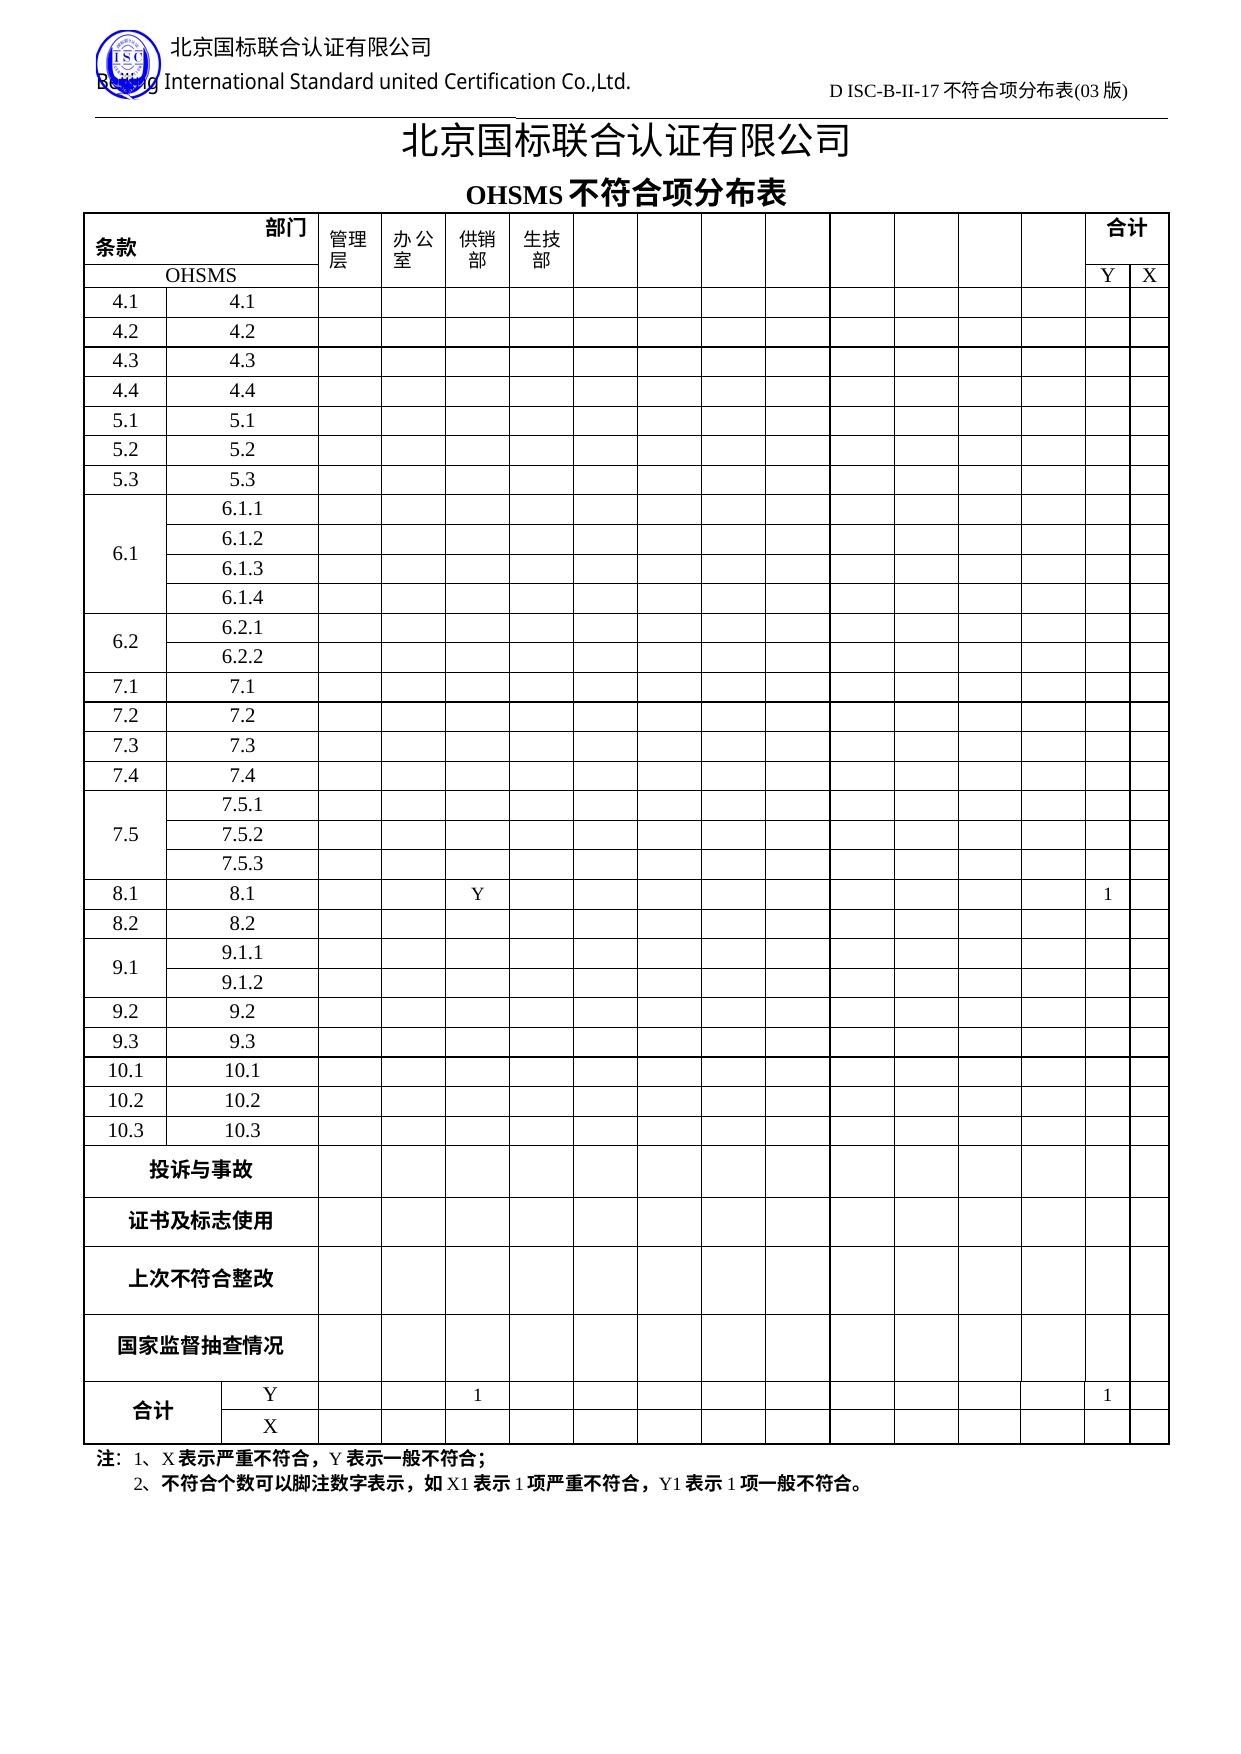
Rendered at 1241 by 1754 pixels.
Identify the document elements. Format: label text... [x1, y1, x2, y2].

table_cell [959, 821, 1021, 849]
table_cell [766, 407, 829, 435]
table_cell 10.3 [85, 1117, 166, 1145]
table_cell [1022, 791, 1085, 820]
table_cell [831, 1315, 894, 1381]
table_cell [1022, 407, 1085, 435]
table_cell [446, 584, 509, 613]
table_cell [895, 1028, 958, 1056]
table_header 生技部 [510, 214, 573, 287]
table_cell [319, 969, 381, 997]
table_cell [446, 614, 509, 642]
table_cell [574, 643, 637, 672]
table_cell [1131, 703, 1168, 731]
table_cell [319, 1087, 381, 1116]
table_cell 4.2 [85, 318, 166, 346]
table_cell [766, 673, 829, 701]
table_cell [1131, 673, 1168, 701]
table_cell [831, 348, 894, 376]
table_cell [831, 969, 894, 997]
table_cell [382, 998, 445, 1027]
table_cell [702, 466, 765, 494]
table_cell [895, 436, 958, 465]
table_cell [319, 377, 381, 406]
table_cell [319, 1146, 381, 1197]
table_cell [831, 584, 894, 613]
table_header [1022, 214, 1085, 287]
table_cell 6.1.2 [167, 525, 318, 553]
table_cell [446, 703, 509, 731]
table_cell [1131, 1247, 1168, 1314]
table_cell [510, 288, 573, 317]
table_cell 9.1.2 [167, 969, 318, 997]
table_cell [959, 1087, 1021, 1116]
table_cell [446, 318, 509, 346]
table_cell [319, 643, 381, 672]
table_cell [1086, 998, 1129, 1027]
table_cell [959, 850, 1021, 879]
table_cell [574, 318, 637, 346]
table_cell [382, 1087, 445, 1116]
table_cell [638, 1146, 701, 1197]
table_cell [1085, 1410, 1129, 1443]
table_header 合计 [1086, 214, 1168, 264]
table_cell [1086, 495, 1129, 524]
table_cell [319, 288, 381, 317]
table_cell [382, 318, 445, 346]
table_cell 8.1 [85, 880, 166, 908]
table_cell 8.2 [167, 910, 318, 938]
table_cell [895, 1247, 958, 1314]
table_cell [1086, 673, 1129, 701]
table_cell [638, 614, 701, 642]
table_cell [702, 1028, 765, 1056]
table_cell [766, 466, 829, 494]
table_cell 1 [1085, 1382, 1129, 1409]
table_cell 6.2 [85, 614, 166, 672]
table_cell [1022, 821, 1085, 849]
table_cell [1022, 880, 1085, 908]
table_cell 9.2 [167, 998, 318, 1027]
table_header [702, 214, 765, 287]
table_cell [510, 880, 573, 908]
table_cell [1086, 288, 1129, 317]
table_cell [638, 939, 701, 968]
table_cell [1022, 614, 1085, 642]
table_cell [895, 643, 958, 672]
table_cell [766, 348, 829, 376]
table_cell [959, 1410, 1020, 1443]
table_cell [574, 1087, 637, 1116]
table_cell [702, 318, 765, 346]
table_cell [895, 821, 958, 849]
table_cell 6.2.1 [167, 614, 318, 642]
table_cell [1131, 466, 1168, 494]
table_cell [766, 998, 829, 1027]
table_cell 7.3 [85, 732, 166, 761]
table_cell [510, 850, 573, 879]
table_cell [895, 910, 958, 938]
table_cell [766, 969, 829, 997]
table_cell [1131, 614, 1168, 642]
table_cell [446, 1058, 509, 1086]
table_cell 4.4 [85, 377, 166, 406]
table_cell [766, 1058, 829, 1086]
table_cell 10.2 [167, 1087, 318, 1116]
table_cell [831, 880, 894, 908]
table_cell [446, 939, 509, 968]
table_cell [446, 1146, 509, 1197]
table_cell [831, 495, 894, 524]
table_cell [446, 850, 509, 879]
table_cell OHSMS [85, 265, 318, 287]
table_cell [446, 1198, 509, 1246]
table_cell [766, 584, 829, 613]
table_cell [959, 1146, 1021, 1197]
table_cell 7.1 [85, 673, 166, 701]
table_cell [382, 880, 445, 908]
table_cell [382, 791, 445, 820]
table_cell [446, 555, 509, 583]
table_cell [510, 1058, 573, 1086]
table_cell [1131, 1198, 1168, 1246]
table_cell [959, 495, 1021, 524]
table_cell [1131, 1410, 1168, 1443]
table_cell [382, 703, 445, 731]
table_cell [510, 703, 573, 731]
table_cell [1022, 673, 1085, 701]
table_cell [895, 318, 958, 346]
table_cell [574, 821, 637, 849]
table_cell [1131, 998, 1168, 1027]
table_cell [1086, 850, 1129, 879]
table_cell [959, 910, 1021, 938]
table_cell [319, 555, 381, 583]
table_cell [510, 1410, 573, 1443]
table_cell [766, 614, 829, 642]
table_cell 5.2 [167, 436, 318, 465]
table_cell [510, 791, 573, 820]
table_cell [446, 495, 509, 524]
table_cell [1022, 643, 1085, 672]
table_cell [1131, 1058, 1168, 1086]
table_cell 6.1.3 [167, 555, 318, 583]
table_cell [1086, 436, 1129, 465]
table_cell [638, 998, 701, 1027]
table_cell [319, 495, 381, 524]
table_cell [510, 821, 573, 849]
table_cell [574, 584, 637, 613]
table_cell [1022, 1028, 1085, 1056]
table_cell [510, 348, 573, 376]
table_cell 6.1.4 [167, 584, 318, 613]
table_cell [319, 910, 381, 938]
table_header [895, 214, 958, 287]
table_cell [766, 703, 829, 731]
table_cell [574, 939, 637, 968]
table_cell [895, 525, 958, 553]
table_cell [446, 1028, 509, 1056]
table_cell [510, 614, 573, 642]
table_cell [510, 525, 573, 553]
table_cell Y [446, 880, 509, 908]
table_cell [446, 1410, 509, 1443]
table_cell [638, 584, 701, 613]
table_cell [959, 732, 1021, 761]
table_cell [446, 377, 509, 406]
table_cell [702, 436, 765, 465]
table_cell [959, 939, 1021, 968]
table_cell [574, 732, 637, 761]
table_cell [1086, 703, 1129, 731]
table_cell [1086, 1028, 1129, 1056]
table_cell [574, 791, 637, 820]
table_cell [638, 1087, 701, 1116]
table_cell [1086, 821, 1129, 849]
table_cell [382, 1058, 445, 1086]
table_cell [1131, 762, 1168, 790]
table_cell [638, 466, 701, 494]
table_header [959, 214, 1021, 287]
table_cell [319, 821, 381, 849]
table_cell [574, 555, 637, 583]
table_cell [1131, 348, 1168, 376]
table_cell [1086, 1087, 1129, 1116]
table_cell [319, 584, 381, 613]
table_cell [895, 762, 958, 790]
table_cell [446, 998, 509, 1027]
table_cell [638, 703, 701, 731]
table_cell [895, 1315, 958, 1381]
table_cell [574, 288, 637, 317]
table_cell [831, 732, 894, 761]
table_cell [766, 436, 829, 465]
table_cell [895, 614, 958, 642]
table_cell [510, 1198, 573, 1246]
table_cell [702, 288, 765, 317]
table_cell [446, 407, 509, 435]
table_cell [1131, 584, 1168, 613]
table_cell [959, 584, 1021, 613]
table_cell [1022, 584, 1085, 613]
table_cell 8.1 [167, 880, 318, 908]
table_cell [1022, 1087, 1085, 1116]
table_cell [382, 939, 445, 968]
table_cell [895, 584, 958, 613]
table_cell [766, 939, 829, 968]
table_cell [831, 436, 894, 465]
table_cell [1131, 318, 1168, 346]
table_cell [446, 643, 509, 672]
table_cell [702, 525, 765, 553]
table_cell [702, 1315, 765, 1381]
table_cell [446, 348, 509, 376]
table_cell [766, 1315, 829, 1381]
table_cell 9.1.1 [167, 939, 318, 968]
table_cell [831, 407, 894, 435]
table_cell [446, 1315, 509, 1381]
table_cell 9.2 [85, 998, 166, 1027]
table_cell [1022, 703, 1085, 731]
table_cell 7.5.2 [167, 821, 318, 849]
table_cell [766, 1198, 829, 1246]
table_cell [510, 762, 573, 790]
table_cell [638, 318, 701, 346]
table_cell [319, 1028, 381, 1056]
table_cell [446, 288, 509, 317]
table_cell [959, 525, 1021, 553]
table_cell [959, 348, 1021, 376]
table_cell [702, 1117, 765, 1145]
table_cell 6.1.1 [167, 495, 318, 524]
table_cell [895, 1087, 958, 1116]
table_cell [702, 555, 765, 583]
table_cell [959, 1382, 1020, 1409]
table_cell [895, 1198, 958, 1246]
table_cell [959, 1028, 1021, 1056]
table_cell [574, 1247, 637, 1314]
table_cell [959, 643, 1021, 672]
table_cell [574, 1382, 637, 1409]
table_cell [959, 791, 1021, 820]
table_cell [1131, 643, 1168, 672]
table_header 供销部 [446, 214, 509, 287]
table_cell 上次不符合整改 [85, 1247, 318, 1314]
table_cell [959, 762, 1021, 790]
table_cell [959, 555, 1021, 583]
text OHSMS不符合项分布表 [96, 174, 1157, 212]
table_cell 4.1 [85, 288, 166, 317]
table_cell [1086, 407, 1129, 435]
table_cell [1131, 436, 1168, 465]
table_cell [1086, 791, 1129, 820]
table_cell [382, 1410, 445, 1443]
table_cell 4.3 [167, 348, 318, 376]
table_cell [382, 1247, 445, 1314]
table_cell [382, 643, 445, 672]
table_cell [574, 1028, 637, 1056]
table_cell [319, 1410, 381, 1443]
table_cell [510, 318, 573, 346]
table_cell [831, 703, 894, 731]
table_cell 4.4 [167, 377, 318, 406]
text 注：1、X表示严重不符合，Y表示一般不符合； [96, 1445, 1157, 1470]
table_cell [1022, 318, 1085, 346]
table_cell [510, 1117, 573, 1145]
table_cell [638, 288, 701, 317]
table_cell [895, 555, 958, 583]
table_cell [1021, 1382, 1084, 1409]
table_cell [1086, 732, 1129, 761]
table_cell [831, 1087, 894, 1116]
table_cell [831, 1028, 894, 1056]
table_cell [702, 732, 765, 761]
table_cell [895, 969, 958, 997]
table_cell [1131, 850, 1168, 879]
table_cell [510, 673, 573, 701]
table_cell [702, 821, 765, 849]
table_cell [959, 1315, 1021, 1381]
table_cell [1131, 377, 1168, 406]
table_cell [574, 525, 637, 553]
table_cell [382, 377, 445, 406]
table_cell [319, 1058, 381, 1086]
table_cell 证书及标志使用 [85, 1198, 318, 1246]
table_cell 4.3 [85, 348, 166, 376]
table_cell [574, 1410, 637, 1443]
table_cell [574, 703, 637, 731]
table_cell [1131, 555, 1168, 583]
table_cell [382, 495, 445, 524]
table_cell [959, 466, 1021, 494]
table_cell 7.3 [167, 732, 318, 761]
table_cell [831, 1382, 894, 1409]
table_cell [1131, 288, 1168, 317]
table_cell [319, 673, 381, 701]
table_cell [574, 1058, 637, 1086]
table_cell [319, 1382, 381, 1409]
table_cell [1022, 732, 1085, 761]
table_cell [959, 377, 1021, 406]
table_cell [382, 584, 445, 613]
table_cell [895, 732, 958, 761]
table_cell [510, 643, 573, 672]
table_cell [702, 969, 765, 997]
table_cell [319, 1247, 381, 1314]
table_cell [574, 495, 637, 524]
table_cell [766, 288, 829, 317]
table_cell X [1131, 265, 1168, 287]
table_cell [382, 1146, 445, 1197]
table_cell [766, 1028, 829, 1056]
table_cell 9.3 [85, 1028, 166, 1056]
table_cell [702, 1247, 765, 1314]
table_cell [382, 1198, 445, 1246]
table_cell [895, 880, 958, 908]
table_cell [959, 1247, 1021, 1314]
table_cell [1086, 1315, 1129, 1381]
table_cell [446, 466, 509, 494]
table_cell [1131, 939, 1168, 968]
table_cell [1022, 998, 1085, 1027]
table_cell [574, 1315, 637, 1381]
table_cell [766, 821, 829, 849]
table_cell [574, 1146, 637, 1197]
table_cell [382, 288, 445, 317]
table_cell [959, 407, 1021, 435]
table_cell [382, 555, 445, 583]
table_cell [1086, 910, 1129, 938]
table_cell [959, 969, 1021, 997]
table_cell [319, 1315, 381, 1381]
table_cell [446, 1117, 509, 1145]
table_cell [766, 910, 829, 938]
table_cell 7.2 [167, 703, 318, 731]
table_cell 9.1 [85, 939, 166, 997]
table_cell [446, 821, 509, 849]
table_cell 7.4 [85, 762, 166, 790]
table_cell [382, 732, 445, 761]
table_cell [638, 495, 701, 524]
table_cell [638, 969, 701, 997]
table_cell [574, 1117, 637, 1145]
table_cell [831, 762, 894, 790]
table_cell [959, 880, 1021, 908]
table_cell [638, 673, 701, 701]
table_cell [510, 1247, 573, 1314]
table_cell [510, 1382, 573, 1409]
table_cell 7.2 [85, 703, 166, 731]
table_cell [510, 939, 573, 968]
table_cell [1022, 1315, 1085, 1381]
table_cell [831, 850, 894, 879]
table_cell [895, 1410, 958, 1443]
table_cell [831, 555, 894, 583]
table_cell [1131, 732, 1168, 761]
table_cell [959, 288, 1021, 317]
table_cell Y [222, 1382, 318, 1409]
table_cell [1086, 584, 1129, 613]
table_cell [766, 1247, 829, 1314]
table_cell [382, 762, 445, 790]
table_cell [959, 703, 1021, 731]
table_cell [382, 348, 445, 376]
table_cell [831, 1058, 894, 1086]
table_cell [702, 614, 765, 642]
table_cell [959, 1058, 1021, 1086]
table_cell [638, 1315, 701, 1381]
table_cell [895, 1058, 958, 1086]
table_cell [1086, 525, 1129, 553]
table_cell [446, 1247, 509, 1314]
table_cell [638, 377, 701, 406]
table_cell [574, 998, 637, 1027]
table_cell [319, 762, 381, 790]
table_cell [895, 377, 958, 406]
table_cell [319, 998, 381, 1027]
table_cell [638, 348, 701, 376]
table_cell [766, 1410, 829, 1443]
table_cell [895, 495, 958, 524]
table_cell [319, 614, 381, 642]
table_cell [510, 910, 573, 938]
table_cell [574, 614, 637, 642]
table_cell [831, 1247, 894, 1314]
picture [95, 30, 163, 99]
table_cell [382, 1028, 445, 1056]
table_cell [1086, 348, 1129, 376]
table_cell [1022, 910, 1085, 938]
table_cell [1086, 318, 1129, 346]
table_cell 投诉与事故 [85, 1146, 318, 1197]
table_cell 国家监督抽查情况 [85, 1315, 318, 1381]
table_cell [1086, 1146, 1129, 1197]
table_cell [1022, 1198, 1085, 1246]
table_cell [319, 525, 381, 553]
table_cell [959, 998, 1021, 1027]
table_cell [319, 939, 381, 968]
table_cell [382, 466, 445, 494]
table_cell [959, 1117, 1021, 1145]
table_cell [1022, 348, 1085, 376]
table_header [638, 214, 701, 287]
table_cell [319, 703, 381, 731]
table_cell [1131, 969, 1168, 997]
table_cell [831, 466, 894, 494]
table_cell [895, 791, 958, 820]
table_cell [574, 880, 637, 908]
table_cell 5.1 [85, 407, 166, 435]
table_cell [895, 673, 958, 701]
table_cell [702, 998, 765, 1027]
table_cell 10.1 [167, 1058, 318, 1086]
table_cell [895, 288, 958, 317]
table_cell [382, 1117, 445, 1145]
table_cell [1022, 288, 1085, 317]
table_cell [766, 1117, 829, 1145]
table_cell [510, 1028, 573, 1056]
table_cell [1131, 495, 1168, 524]
table_cell [1086, 762, 1129, 790]
table_cell [766, 525, 829, 553]
table_cell [895, 407, 958, 435]
table_cell [1131, 880, 1168, 908]
table_cell [1131, 821, 1168, 849]
table_cell [510, 998, 573, 1027]
table_cell [1022, 1117, 1085, 1145]
table_cell [831, 525, 894, 553]
table_cell [831, 910, 894, 938]
table_cell [895, 939, 958, 968]
table_cell [1086, 939, 1129, 968]
table_cell [702, 1087, 765, 1116]
table_cell 10.1 [85, 1058, 166, 1086]
table_cell [319, 791, 381, 820]
table_cell [1086, 1198, 1129, 1246]
text 2、不符合个数可以脚注数字表示，如X1表示1项严重不符合，Y1表示1项一般不符合。 [96, 1470, 1157, 1495]
table_cell [1021, 1410, 1084, 1443]
table_cell [702, 850, 765, 879]
table_cell 7.5 [85, 791, 166, 879]
table_cell [1022, 466, 1085, 494]
table_cell [959, 614, 1021, 642]
table_cell [831, 318, 894, 346]
table_cell [446, 525, 509, 553]
table_cell [638, 732, 701, 761]
table_cell [574, 969, 637, 997]
text 北京国标联合认证有限公司 [96, 124, 1157, 162]
table_cell 7.4 [167, 762, 318, 790]
table_cell [831, 1410, 894, 1443]
table_cell [638, 555, 701, 583]
table_cell [702, 703, 765, 731]
table_cell [638, 762, 701, 790]
table_cell [574, 1198, 637, 1246]
table_header 部门 条款 [85, 214, 318, 264]
table_cell [895, 1146, 958, 1197]
table_cell [1131, 910, 1168, 938]
table_header [831, 214, 894, 287]
table_cell [702, 910, 765, 938]
table_cell [766, 555, 829, 583]
table_cell [446, 791, 509, 820]
table_cell [1022, 969, 1085, 997]
table_cell [766, 643, 829, 672]
table_cell [510, 584, 573, 613]
table_cell [1086, 555, 1129, 583]
table_cell [319, 466, 381, 494]
table_cell [574, 850, 637, 879]
table_cell [702, 673, 765, 701]
table_cell [446, 732, 509, 761]
table_cell [510, 969, 573, 997]
table_cell [1086, 1117, 1129, 1145]
table_cell [574, 673, 637, 701]
table_cell [510, 377, 573, 406]
table_cell 5.2 [85, 436, 166, 465]
table_header [574, 214, 637, 287]
table_cell [895, 850, 958, 879]
table_cell [959, 1198, 1021, 1246]
table_cell 5.3 [167, 466, 318, 494]
table_cell [1131, 1382, 1168, 1409]
table_cell [638, 1028, 701, 1056]
table_cell [446, 910, 509, 938]
table_cell 4.1 [167, 288, 318, 317]
table_cell [382, 525, 445, 553]
table_cell [766, 495, 829, 524]
table_cell [510, 495, 573, 524]
table_cell [382, 673, 445, 701]
table_cell [1022, 762, 1085, 790]
table_cell [831, 791, 894, 820]
table_cell Y [1086, 265, 1129, 287]
table_cell [895, 1382, 958, 1409]
table_cell [574, 910, 637, 938]
table_cell [702, 377, 765, 406]
table_cell [446, 436, 509, 465]
table_cell [574, 436, 637, 465]
table_cell [959, 673, 1021, 701]
table_cell 7.1 [167, 673, 318, 701]
table_cell [831, 673, 894, 701]
table_cell [1022, 436, 1085, 465]
table_cell [702, 1382, 765, 1409]
table_cell [382, 850, 445, 879]
table_cell [1131, 791, 1168, 820]
table_cell [638, 910, 701, 938]
table_cell [510, 1087, 573, 1116]
table_cell [766, 1146, 829, 1197]
table_cell [831, 1117, 894, 1145]
table_cell [382, 407, 445, 435]
table_cell [1022, 850, 1085, 879]
table_cell [1131, 1117, 1168, 1145]
table_cell [1022, 939, 1085, 968]
table_cell [638, 1382, 701, 1409]
table_cell [319, 880, 381, 908]
table_cell [638, 1410, 701, 1443]
table_cell [638, 1247, 701, 1314]
table_cell [1022, 1058, 1085, 1086]
table_cell [510, 732, 573, 761]
table_cell [638, 1198, 701, 1246]
table_cell [638, 643, 701, 672]
table_cell [1086, 614, 1129, 642]
table_cell [959, 318, 1021, 346]
table_header 办公室 [382, 214, 445, 287]
table_cell 5.1 [167, 407, 318, 435]
table_cell [510, 1315, 573, 1381]
table_cell [1131, 407, 1168, 435]
table_cell [638, 850, 701, 879]
table_cell [766, 377, 829, 406]
table_cell [510, 407, 573, 435]
table_cell [1086, 969, 1129, 997]
table_cell [638, 1058, 701, 1086]
table_cell [1131, 1146, 1168, 1197]
table_cell 10.2 [85, 1087, 166, 1116]
table_cell [574, 348, 637, 376]
table_cell 6.1 [85, 495, 166, 613]
table_cell [831, 377, 894, 406]
table_cell [1086, 1058, 1129, 1086]
table_cell [1022, 495, 1085, 524]
table_cell [895, 466, 958, 494]
table_cell [831, 1198, 894, 1246]
table_cell [510, 436, 573, 465]
table_cell [382, 910, 445, 938]
table_cell [831, 821, 894, 849]
table_cell [895, 998, 958, 1027]
table_cell 1 [1086, 880, 1129, 908]
table_cell 7.5.3 [167, 850, 318, 879]
table_cell [446, 969, 509, 997]
table_cell [831, 643, 894, 672]
table_cell [702, 348, 765, 376]
table_cell [1022, 525, 1085, 553]
table_cell [831, 288, 894, 317]
table_cell [959, 436, 1021, 465]
table_header 管理层 [319, 214, 381, 287]
table_cell [1131, 1087, 1168, 1116]
table_cell [1131, 525, 1168, 553]
table_cell [702, 643, 765, 672]
table_cell 1 [446, 1382, 509, 1409]
table_cell [1086, 466, 1129, 494]
table_cell [702, 1410, 765, 1443]
table_cell [895, 1117, 958, 1145]
table_cell [831, 939, 894, 968]
table_cell [1086, 643, 1129, 672]
table_cell [574, 466, 637, 494]
table_cell 5.3 [85, 466, 166, 494]
table_cell [638, 880, 701, 908]
table_cell [702, 880, 765, 908]
table_cell [319, 407, 381, 435]
table_cell [319, 436, 381, 465]
table_cell [574, 407, 637, 435]
table_cell 7.5.1 [167, 791, 318, 820]
table_cell 9.3 [167, 1028, 318, 1056]
table_cell [702, 1146, 765, 1197]
table_cell [638, 407, 701, 435]
table_cell [1022, 1247, 1085, 1314]
table_cell [766, 732, 829, 761]
table_cell [766, 318, 829, 346]
table_cell [702, 1198, 765, 1246]
table_cell [766, 791, 829, 820]
table_cell [446, 762, 509, 790]
table_cell [510, 1146, 573, 1197]
table_cell [895, 348, 958, 376]
table_cell [638, 1117, 701, 1145]
table_cell [702, 939, 765, 968]
table_cell 4.2 [167, 318, 318, 346]
table_cell [702, 791, 765, 820]
table_cell [1131, 1315, 1168, 1381]
table_cell 合计 [85, 1382, 221, 1443]
table_cell [638, 436, 701, 465]
table_cell [1086, 377, 1129, 406]
table_cell [319, 348, 381, 376]
table_cell [895, 703, 958, 731]
table_cell 6.2.2 [167, 643, 318, 672]
table_cell [766, 1382, 829, 1409]
table_cell [319, 850, 381, 879]
table_cell [382, 1315, 445, 1381]
table_cell [831, 614, 894, 642]
table_cell [382, 436, 445, 465]
table_cell [702, 407, 765, 435]
table_cell [510, 466, 573, 494]
table_cell [382, 969, 445, 997]
table_cell 8.2 [85, 910, 166, 938]
table_cell [638, 791, 701, 820]
table_cell [382, 1382, 445, 1409]
table_cell [382, 821, 445, 849]
table_cell [702, 584, 765, 613]
table_cell [702, 495, 765, 524]
table_cell [446, 673, 509, 701]
table_cell [831, 1146, 894, 1197]
table_cell [510, 555, 573, 583]
table_cell [319, 1117, 381, 1145]
table_cell [574, 377, 637, 406]
table_cell 10.3 [167, 1117, 318, 1145]
table_cell [766, 850, 829, 879]
table_cell [446, 1087, 509, 1116]
table_cell [1022, 1146, 1085, 1197]
table_cell [766, 762, 829, 790]
table_header [766, 214, 829, 287]
table_cell [1022, 555, 1085, 583]
table_cell [574, 762, 637, 790]
table_cell [1086, 1247, 1129, 1314]
table_cell [831, 998, 894, 1027]
table_cell X [222, 1410, 318, 1443]
table_cell [1022, 377, 1085, 406]
table_cell [638, 821, 701, 849]
table_cell [702, 762, 765, 790]
table_cell [1131, 1028, 1168, 1056]
table_cell [319, 732, 381, 761]
table_cell [319, 1198, 381, 1246]
table_cell [319, 318, 381, 346]
table_cell [702, 1058, 765, 1086]
table_cell [766, 880, 829, 908]
table_cell [766, 1087, 829, 1116]
table_cell [638, 525, 701, 553]
table_cell [382, 614, 445, 642]
